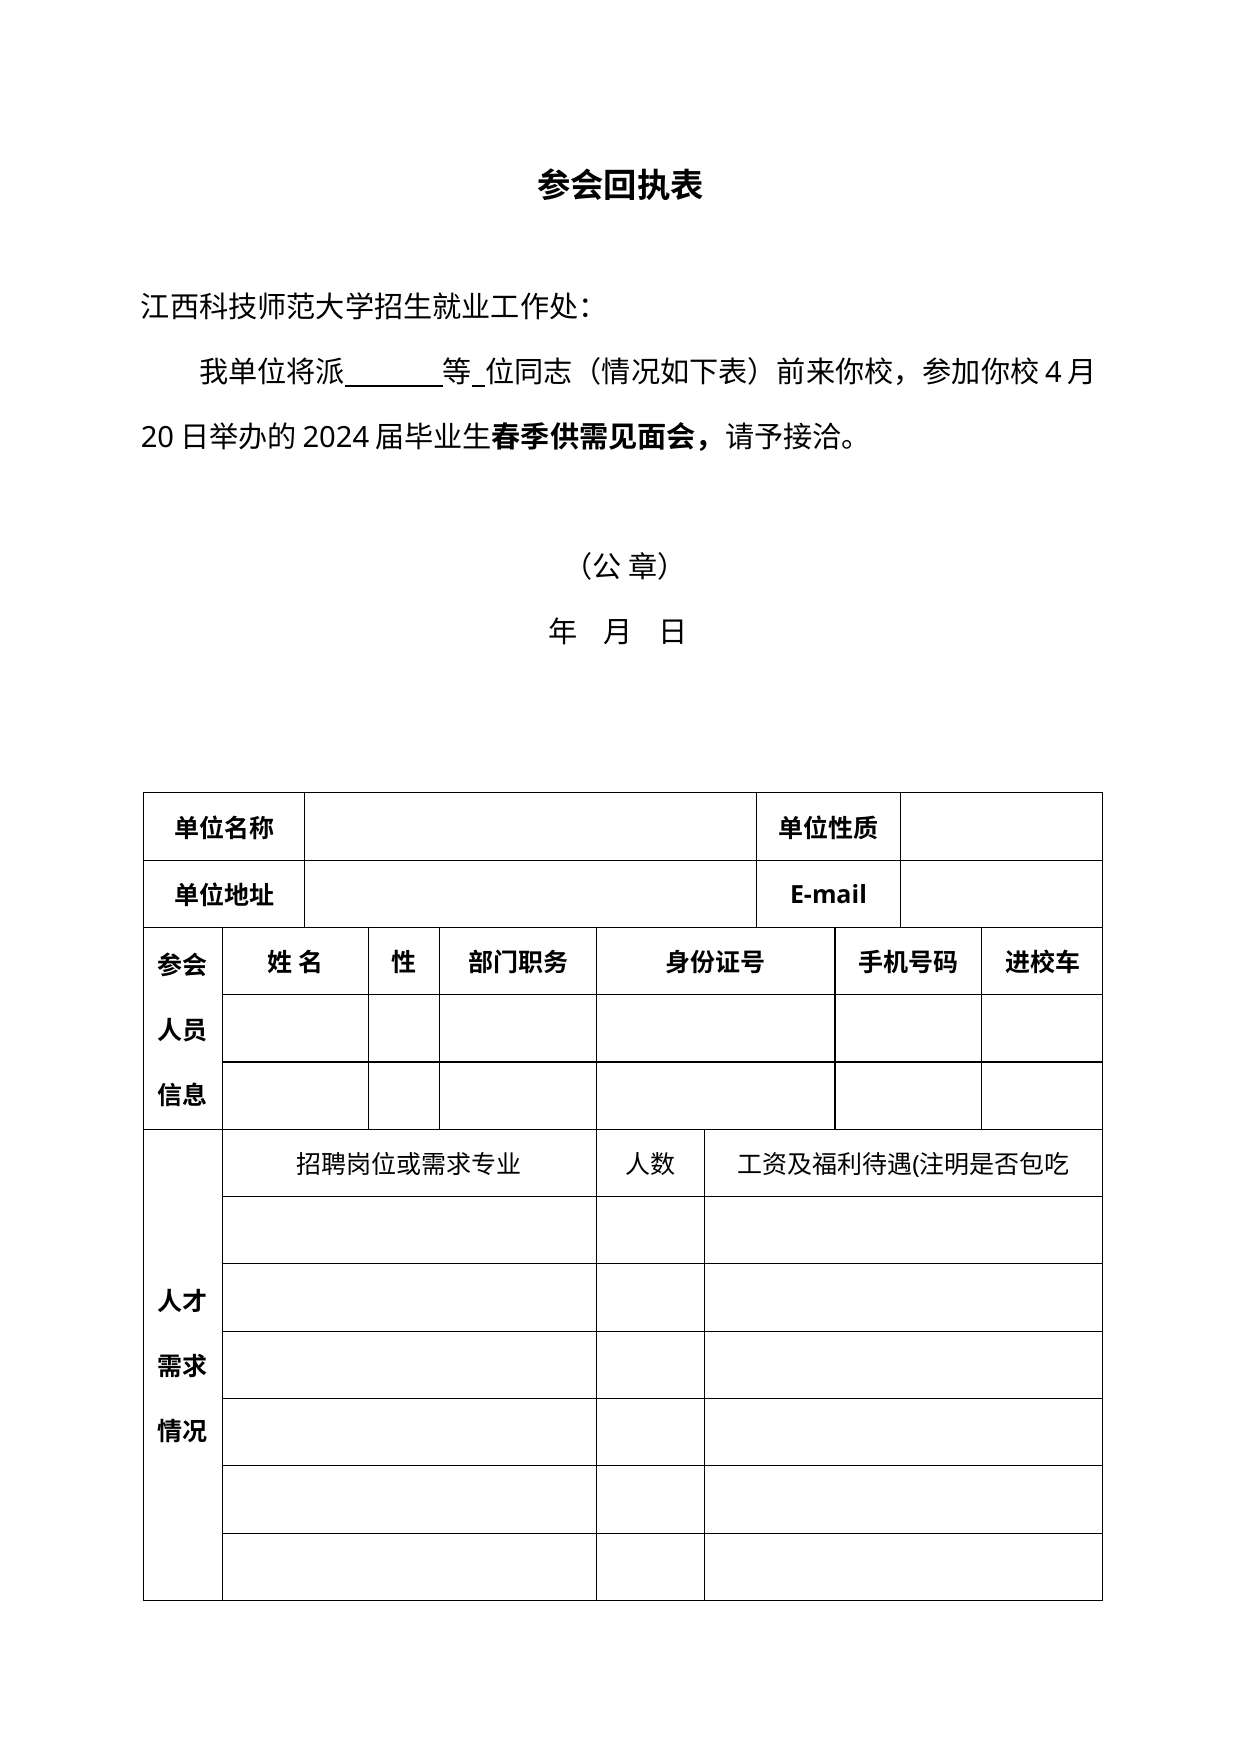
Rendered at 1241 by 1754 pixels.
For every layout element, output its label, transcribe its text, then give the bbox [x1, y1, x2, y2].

table_cell [982, 995, 1102, 1061]
table_cell [705, 1264, 1102, 1331]
table_cell [369, 1063, 439, 1129]
text 江西科技师范大学招生就业工作处： [141, 272, 1100, 337]
table_cell [705, 1197, 1102, 1263]
text 参会回执表 [141, 159, 1100, 207]
table_cell [705, 1466, 1102, 1532]
text （公 章） [141, 532, 1100, 597]
table_cell [597, 1399, 704, 1465]
table_cell [597, 1197, 704, 1263]
table_cell [223, 1332, 596, 1398]
table_header [901, 793, 1102, 859]
table_cell 身份证号 [597, 928, 834, 994]
table_cell [223, 1063, 368, 1129]
table_cell [836, 995, 981, 1061]
table_cell [597, 995, 834, 1061]
table_cell 进校车牌 [982, 928, 1102, 994]
table_cell 性别 [369, 928, 439, 994]
table_cell [223, 1264, 596, 1331]
table_cell [901, 861, 1102, 927]
table_cell [440, 1063, 596, 1129]
table_cell 工资及福利待遇(注明是否包吃住、是否有五险一金）（必填） [705, 1130, 1102, 1196]
table_cell [597, 1063, 834, 1129]
text 我单位将派 等 位同志（情况如下表）前来你校，参加你校4月20日举办的2024届毕业生春季供需见面会，请予接洽。 [141, 337, 1100, 467]
table_cell [223, 1466, 596, 1532]
table_cell 手机号码 [836, 928, 981, 994]
table_cell [597, 1264, 704, 1331]
table_cell [223, 1399, 596, 1465]
table_cell [597, 1466, 704, 1532]
table_cell [705, 1332, 1102, 1398]
table_cell [597, 1534, 704, 1600]
table_cell [705, 1399, 1102, 1465]
table_cell 招聘岗位或需求专业 [223, 1130, 596, 1196]
table_cell 部门职务 [440, 928, 596, 994]
table_cell [982, 1063, 1102, 1129]
table_header 单位名称 [144, 793, 304, 859]
table_cell [305, 861, 756, 927]
table_cell [440, 995, 596, 1061]
table_cell 人才 需求 情况 [144, 1130, 222, 1600]
table_cell [369, 995, 439, 1061]
table_cell 人数 [597, 1130, 704, 1196]
table_cell [705, 1534, 1102, 1600]
table_cell 参会 人员信息 [144, 928, 222, 1129]
table_cell 姓 名 [223, 928, 368, 994]
table_cell E-mail [757, 861, 900, 927]
table_cell [223, 1534, 596, 1600]
table_cell [597, 1332, 704, 1398]
table_cell [223, 995, 368, 1061]
table_cell [223, 1197, 596, 1263]
text 年 月 日 [141, 597, 1100, 662]
table_cell 单位地址 [144, 861, 304, 927]
table_header [305, 793, 756, 859]
table_header 单位性质 [757, 793, 900, 859]
table_cell [836, 1063, 981, 1129]
